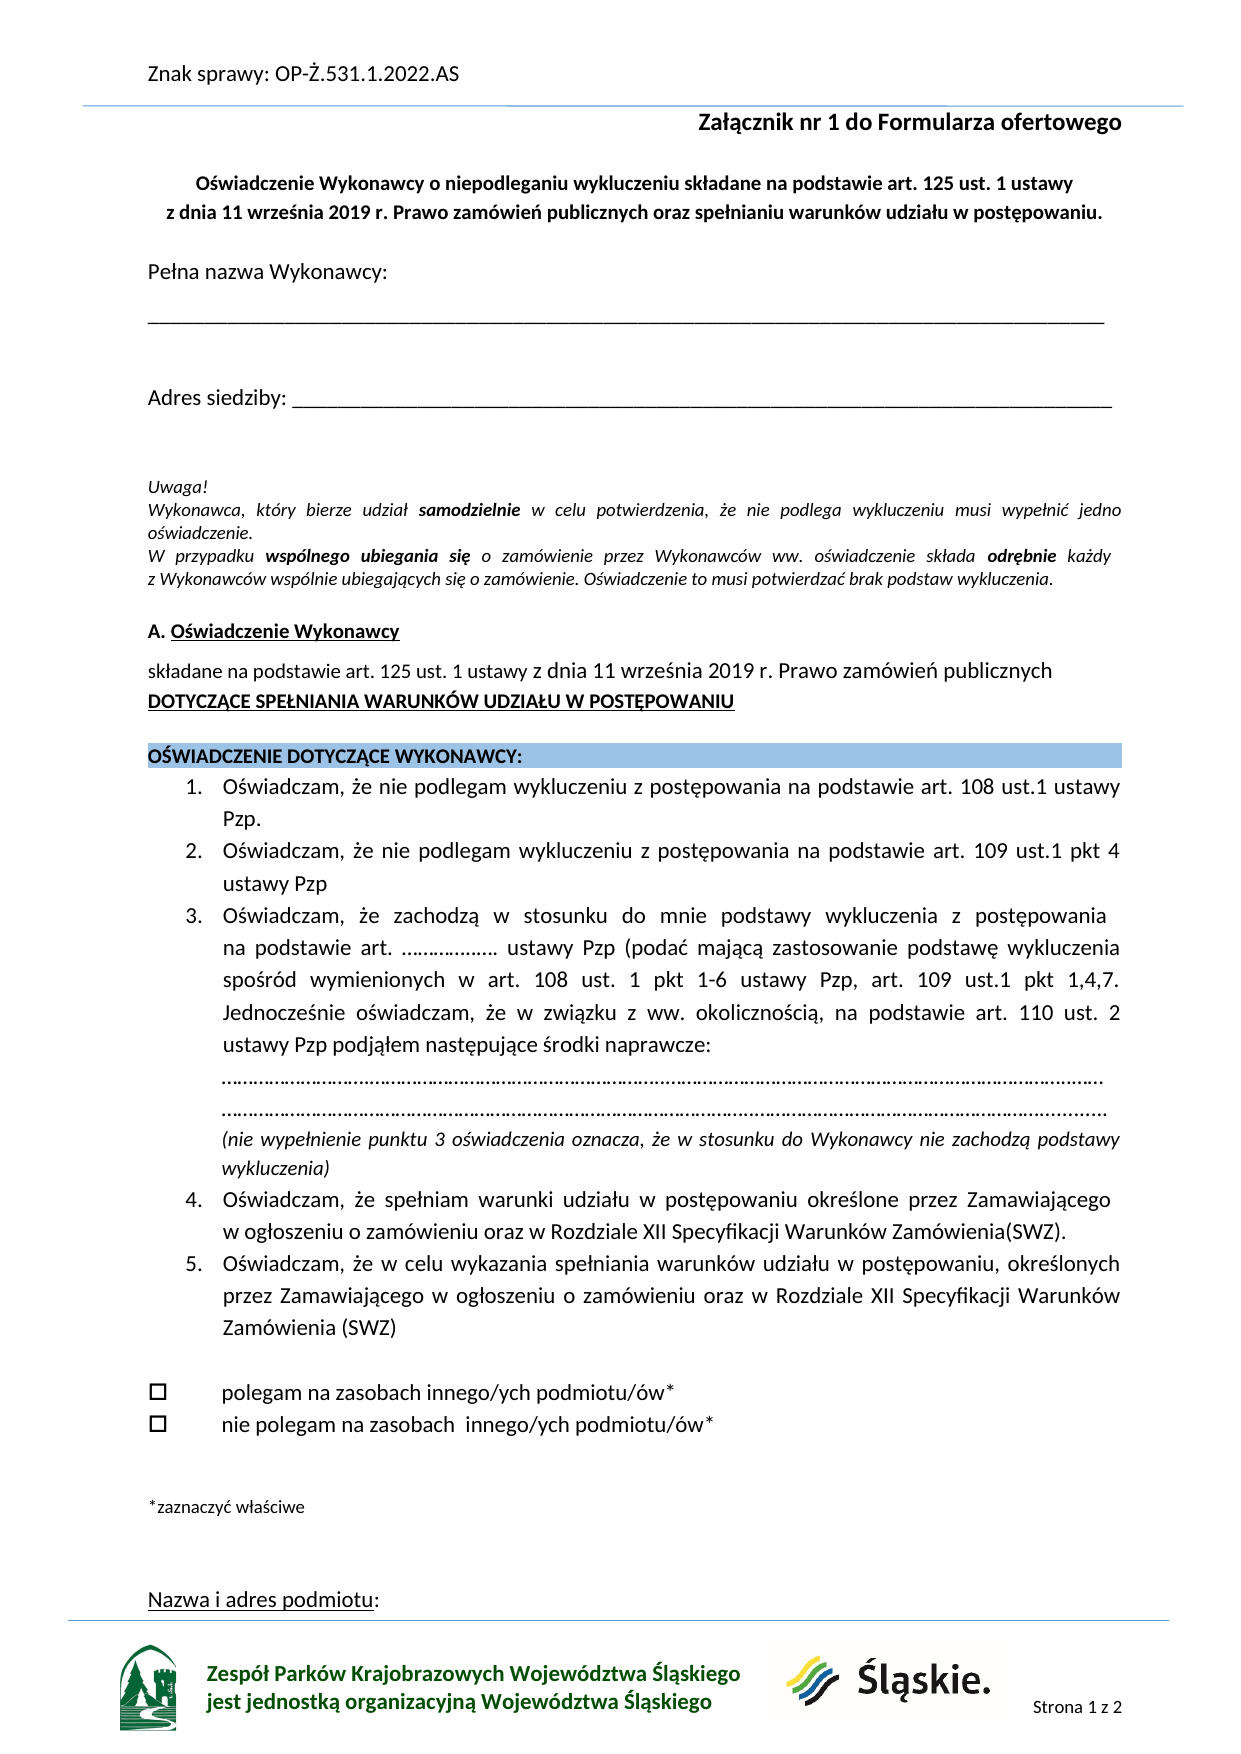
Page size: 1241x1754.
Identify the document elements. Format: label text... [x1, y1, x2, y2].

text Uwaga! [148, 476, 1122, 498]
text Pełna nazwa Wykonawcy: ____________________________________________________________________________________ [148, 257, 1122, 327]
text ……………………….………………………………………………..…………………………………………………………………..…… [148, 1062, 1122, 1090]
text z dnia 11 września 2019 r. Prawo zamówień publicznych oraz spełnianiu warunków udziału w postępowaniu. [148, 199, 1122, 225]
text Oświadczenie Wykonawcy o niepodleganiu wykluczeniu składane na podstawie art. 125 ust. 1 ustawy [148, 170, 1122, 196]
text ………………………………………………………………………………………..………………………………………………............ [148, 1094, 1122, 1122]
text Adres siedziby: ________________________________________________________________________ [148, 383, 1122, 411]
text DOTYCZĄCE SPEŁNIANIA WARUNKÓW UDZIAŁU W POSTĘPOWANIU [148, 688, 1122, 714]
text (nie wypełnienie punktu 3 oświadczenia oznacza, że w stosunku do Wykonawcy nie zachodzą podstawy wykluczenia) [221, 1126, 1122, 1181]
text *zaznaczyć właściwe [148, 1495, 1122, 1518]
text OŚWIADCZENIE DOTYCZĄCE WYKONAWCY: [148, 743, 1122, 768]
picture [119, 1643, 177, 1731]
text polegam na zasobach innego/ych podmiotu/ów* [148, 1378, 1122, 1406]
text składane na podstawie art. 125 ust. 1 ustawy z dnia 11 września 2019 r. Prawo zamówień publicznych [148, 656, 1122, 684]
list Oświadczam, że nie podlegam wykluczeniu z postępowania na podstawie art. 109 ust.1 pkt 4 ustawy Pzp [185, 837, 1122, 897]
text Wykonawca, który bierze udział samodzielnie w celu potwierdzenia, że nie podlega wykluczeniu musi wypełnić jedno oświadczenie. [148, 498, 1122, 544]
list Oświadczam, że w celu wykazania spełniania warunków udziału w postępowaniu, określonych przez Zamawiającego w ogłoszeniu o zamówieniu oraz w Rozdziale XII Specyfikacji Warunków Zamówienia (SWZ) [185, 1249, 1122, 1341]
text Nazwa i adres podmiotu: [148, 1586, 1122, 1614]
text A. Oświadczenie Wykonawcy [148, 618, 1122, 644]
list Oświadczam, że spełniam warunki udziału w postępowaniu określone przez Zamawiającego w ogłoszeniu o zamówieniu oraz w Rozdziale XII Specyfikacji Warunków Zamówienia(SWZ). [185, 1185, 1122, 1245]
text W przypadku wspólnego ubiegania się o zamówienie przez Wykonawców ww. oświadczenie składa odrębnie każdy z Wykonawców wspólnie ubiegających się o zamówienie. Oświadczenie to musi potwierdzać brak podstaw wykluczenia. [148, 544, 1122, 590]
text Załącznik nr 1 do Formularza ofertowego [148, 106, 1122, 137]
text nie polegam na zasobach innego/ych podmiotu/ów* [148, 1410, 1122, 1438]
list Oświadczam, że zachodzą w stosunku do mnie podstawy wykluczenia z postępowania na podstawie art. …………..…. ustawy Pzp (podać mającą zastosowanie podstawę wykluczenia spośród wymienionych w art. 108 ust. 1 pkt 1-6 ustawy Pzp, art. 109 ust.1 pkt 1,4,7. Jednocześnie oświadczam, że w związku z ww. okolicznością, na podstawie art. 110 ust. 2 ustawy Pzp podjąłem następujące środki naprawcze: [185, 901, 1122, 1058]
list Oświadczam, że nie podlegam wykluczeniu z postępowania na podstawie art. 108 ust.1 ustawy Pzp. [185, 772, 1122, 832]
picture [766, 1636, 1005, 1724]
